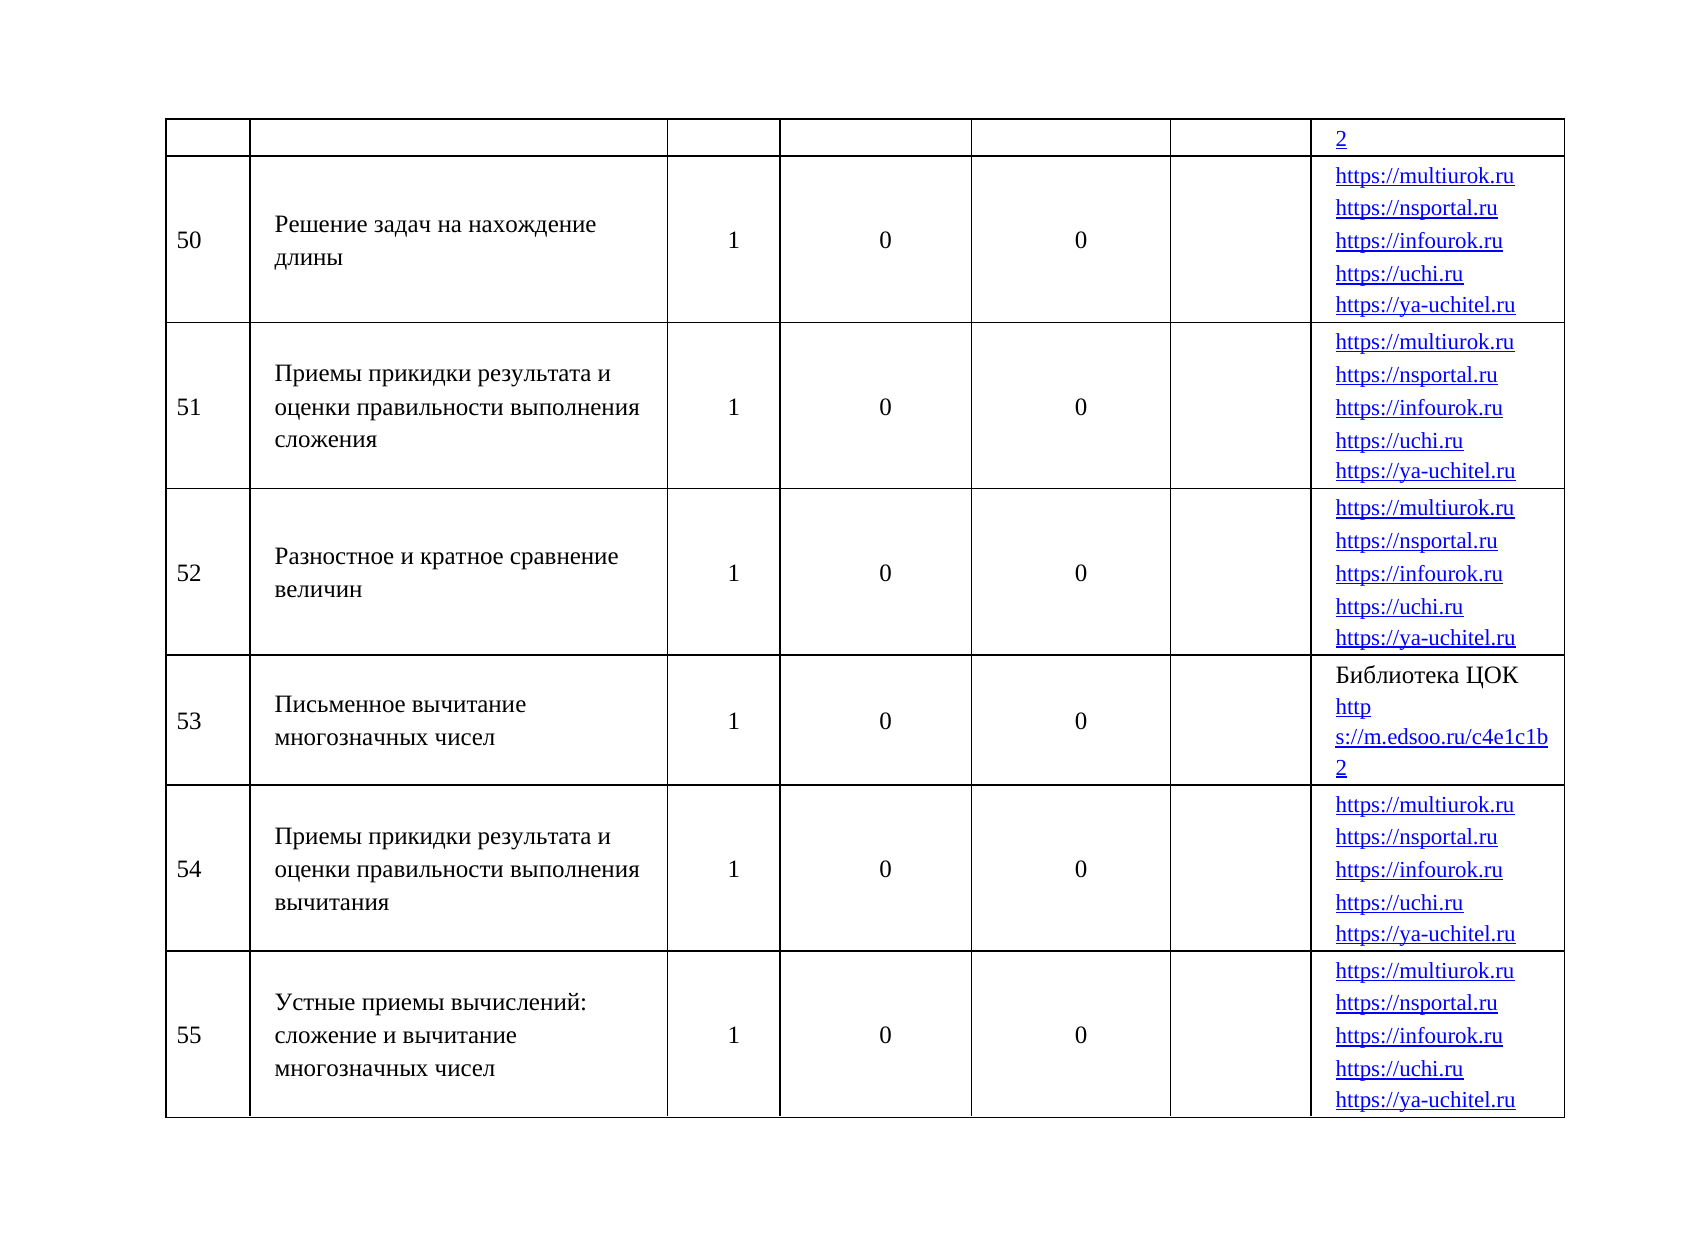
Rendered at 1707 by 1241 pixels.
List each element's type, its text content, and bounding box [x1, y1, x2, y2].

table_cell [1312, 157, 1564, 321]
table_cell 1 [668, 656, 779, 784]
table_cell Разностное и кратное сравнение величин [251, 489, 667, 654]
table_cell 0 [781, 952, 971, 1116]
table_cell 0 [972, 323, 1170, 488]
table_cell Решение задач на нахождение длины [251, 157, 667, 321]
table_cell 1 [668, 157, 779, 321]
table_cell 0 [781, 786, 971, 950]
table_cell [1171, 786, 1310, 950]
table_cell [1171, 656, 1310, 784]
table_cell 0 [781, 656, 971, 784]
table_cell [1171, 952, 1310, 1116]
table_cell Письменное вычитание многозначных чисел [251, 656, 667, 784]
table_cell 0 [972, 952, 1170, 1116]
table_cell [1171, 120, 1310, 155]
table_cell 0 [972, 786, 1170, 950]
table_cell Библиотека ЦОК https://m.edsoo.ru/c4e1c1b2 [1312, 656, 1564, 784]
table_cell https://multiurok.ru https://nsportal.ru https://infourok.ru https://uchi.ru https://ya-uchitel.ru [1312, 786, 1564, 950]
table_cell 1 [668, 786, 779, 950]
table_cell Приемы прикидки результата и оценки правильности выполнения сложения [251, 323, 667, 488]
table_cell 52 [167, 489, 249, 654]
table_cell 1 [668, 489, 779, 654]
table_cell 0 [972, 120, 1170, 155]
table_cell 0 [781, 489, 971, 654]
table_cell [1312, 120, 1564, 155]
table_cell 53 [167, 656, 249, 784]
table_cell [1312, 952, 1564, 1116]
table_cell [1171, 157, 1310, 321]
table_cell 0 [781, 323, 971, 488]
table_cell 1 [668, 952, 779, 1116]
table_cell 49 [167, 120, 249, 155]
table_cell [251, 120, 667, 155]
table_cell https://multiurok.ru https://nsportal.ru https://infourok.ru https://uchi.ru https://ya-uchitel.ru [1312, 489, 1564, 654]
table_cell 0 [781, 157, 971, 321]
table_cell Приемы прикидки результата и оценки правильности выполнения вычитания [251, 786, 667, 950]
table_cell 1 [668, 120, 779, 155]
table_cell 50 [167, 157, 249, 321]
table_cell 1 [668, 323, 779, 488]
table_cell 0 [781, 120, 971, 155]
table_cell 51 [167, 323, 249, 488]
table_cell Устные приемы вычислений: сложение и вычитание многозначных чисел [251, 952, 667, 1116]
table_cell 55 [167, 952, 249, 1116]
table_cell [1171, 489, 1310, 654]
table_cell 0 [972, 489, 1170, 654]
table_cell 54 [167, 786, 249, 950]
table_cell https://multiurok.ru https://nsportal.ru https://infourok.ru https://uchi.ru https://ya-uchitel.ru [1312, 323, 1564, 488]
table_cell 0 [972, 157, 1170, 321]
table_cell 0 [972, 656, 1170, 784]
table_cell [1171, 323, 1310, 488]
